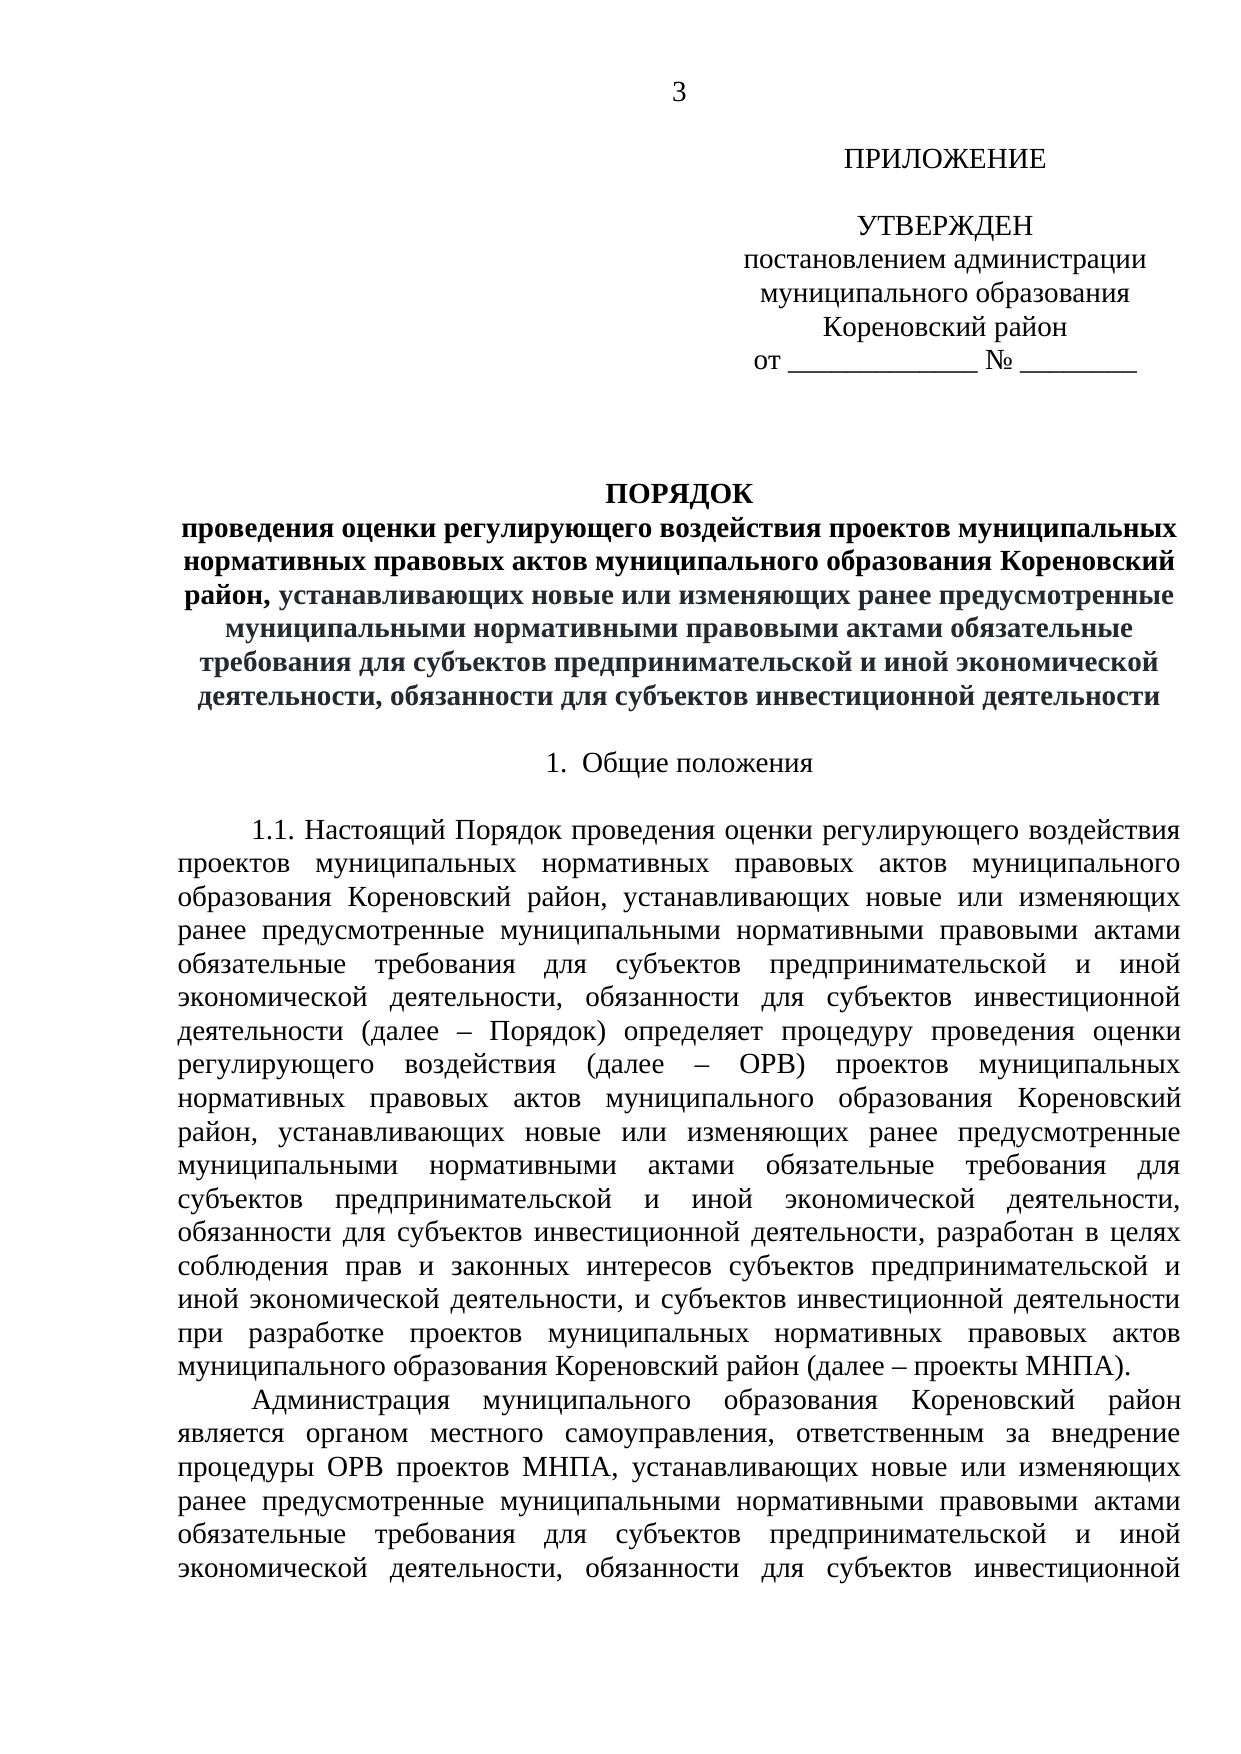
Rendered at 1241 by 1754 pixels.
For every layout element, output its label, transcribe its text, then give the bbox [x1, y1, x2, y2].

text УТВЕРЖДЕН [709, 208, 1181, 242]
text муниципального образования [709, 275, 1181, 309]
text 1.1. Настоящий Порядок проведения оценки регулирующего воздействия проектов муниципальных нормативных правовых актов муниципального образования Кореновский район, устанавливающих новые или изменяющих ранее предусмотренные муниципальными нормативными правовыми актами обязательные требования для субъектов предпринимательской и иной экономической деятельности, обязанности для субъектов инвестиционной деятельности (далее – Порядок) определяет процедуру проведения оценки регулирующего воздействия (далее – ОРВ) проектов муниципальных нормативных правовых актов муниципального образования Кореновский район, устанавливающих новые или изменяющих ранее предусмотренные муниципальными нормативными актами обязательные требования для субъектов предпринимательской и иной экономической деятельности, обязанности для субъектов инвестиционной деятельности, разработан в целях соблюдения прав и законных интересов субъектов предпринимательской и иной экономической деятельности, и субъектов инвестиционной деятельности при разработке проектов муниципальных нормативных правовых актов муниципального образования Кореновский район (далее – проекты МНПА). [177, 812, 1181, 1382]
subtitle ПОРЯДОК [177, 476, 1181, 510]
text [177, 1382, 1181, 1583]
text от _____________ № ________ [709, 342, 1181, 376]
text Кореновский район [709, 309, 1181, 342]
subtitle проведения оценки регулирующего воздействия проектов муниципальных нормативных правовых актов муниципального образования Кореновский район, устанавливающих новые или изменяющих ранее предусмотренные муниципальными нормативными правовыми актами обязательные требования для субъектов предпринимательской и иной экономической деятельности, обязанности для субъектов инвестиционной деятельности [177, 510, 1181, 711]
subtitle 1. Общие положения [177, 745, 1181, 778]
text постановлением администрации [709, 242, 1181, 275]
text ПРИЛОЖЕНИЕ [709, 141, 1181, 174]
